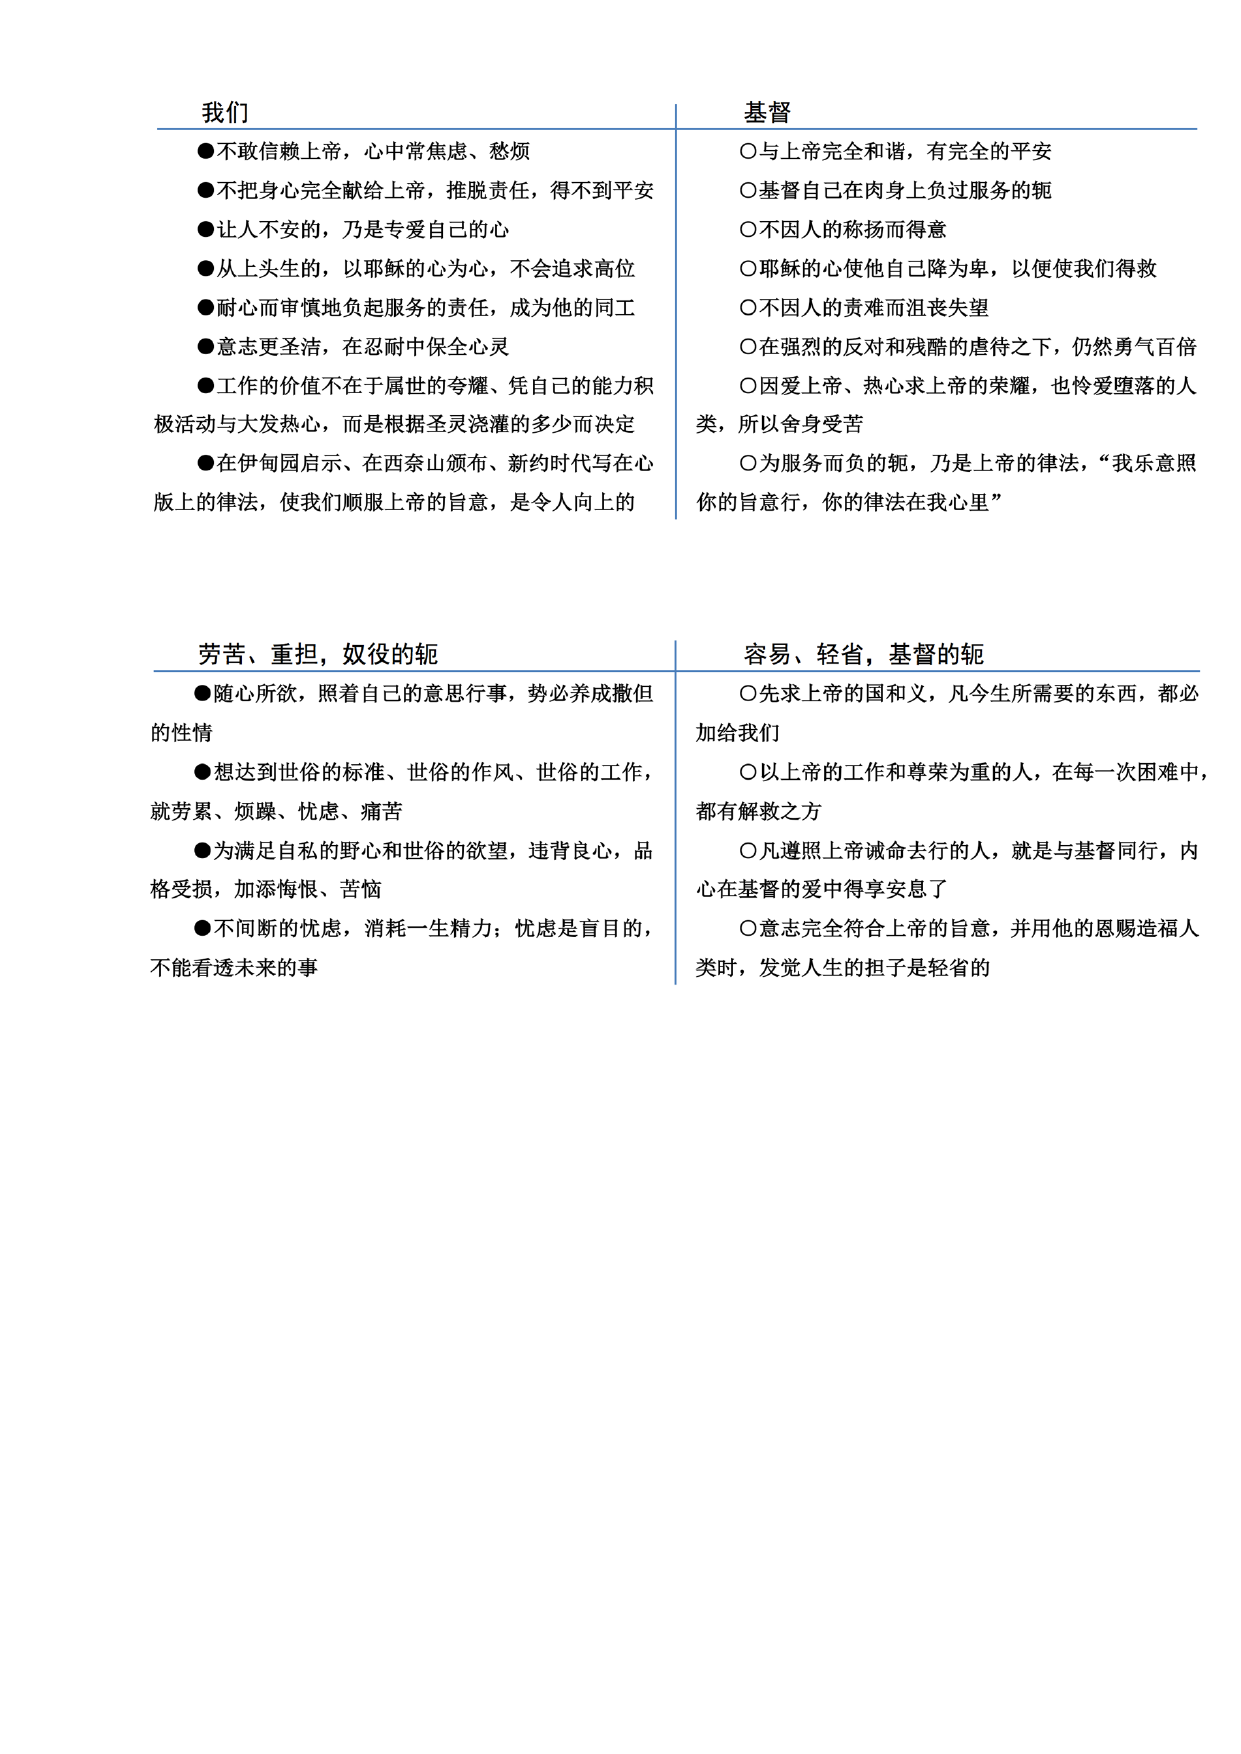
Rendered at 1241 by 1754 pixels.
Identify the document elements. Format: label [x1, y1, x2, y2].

picture [133, 617, 1224, 1016]
picture [133, 80, 1224, 535]
